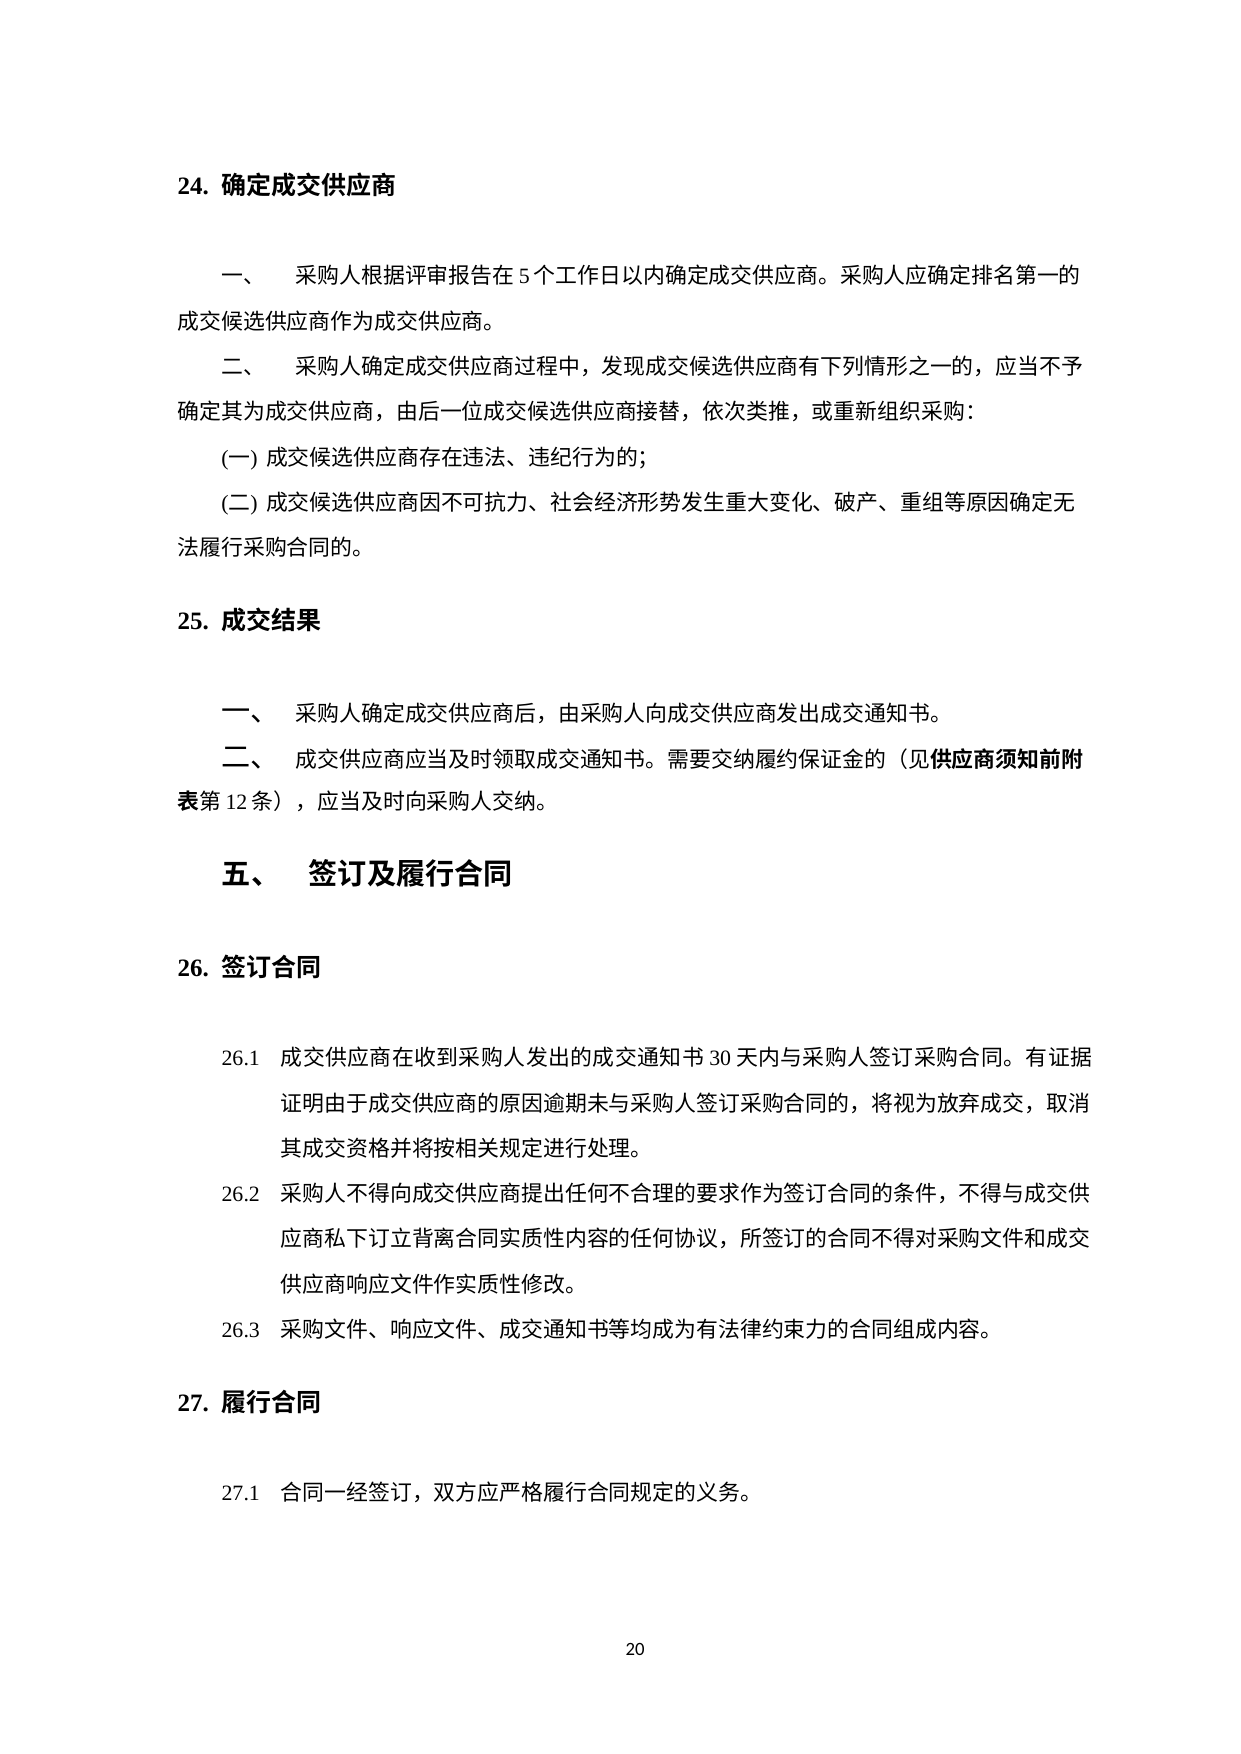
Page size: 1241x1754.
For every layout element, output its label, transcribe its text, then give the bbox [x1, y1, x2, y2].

list 采购文件、响应文件、成交通知书等均成为有法律约束力的合同组成内容。 [221, 1305, 1092, 1351]
list 成交供应商应当及时领取成交通知书。需要交纳履约保证金的（见供应商须知前附表第12条），应当及时向采购人交纳。 [177, 732, 1092, 822]
list 成交候选供应商因不可抗力、社会经济形势发生重大变化、破产、重组等原因确定无法履行采购合同的。 [177, 478, 1092, 569]
list 成交候选供应商存在违法、违纪行为的； [177, 433, 1092, 478]
subtitle 确定成交供应商 [177, 161, 1092, 206]
subtitle 签订及履行合同 [222, 849, 1092, 895]
list 成交供应商在收到采购人发出的成交通知书30天内与采购人签订采购合同。有证据证明由于成交供应商的原因逾期未与采购人签订采购合同的，将视为放弃成交，取消其成交资格并将按相关规定进行处理。 [221, 1033, 1092, 1169]
list 采购人确定成交供应商后，由采购人向成交供应商发出成交通知书。 [177, 686, 1092, 732]
subtitle 签订合同 [177, 943, 1092, 988]
subtitle 履行合同 [177, 1378, 1092, 1423]
subtitle 成交结果 [177, 596, 1092, 641]
list 采购人根据评审报告在5个工作日以内确定成交供应商。采购人应确定排名第一的成交候选供应商作为成交供应商。 [177, 252, 1092, 342]
list 合同一经签订，双方应严格履行合同规定的义务。 [221, 1468, 1092, 1513]
list 采购人不得向成交供应商提出任何不合理的要求作为签订合同的条件，不得与成交供应商私下订立背离合同实质性内容的任何协议，所签订的合同不得对采购文件和成交供应商响应文件作实质性修改。 [221, 1169, 1092, 1305]
list 采购人确定成交供应商过程中，发现成交候选供应商有下列情形之一的，应当不予确定其为成交供应商，由后一位成交候选供应商接替，依次类推，或重新组织采购： [177, 342, 1092, 433]
